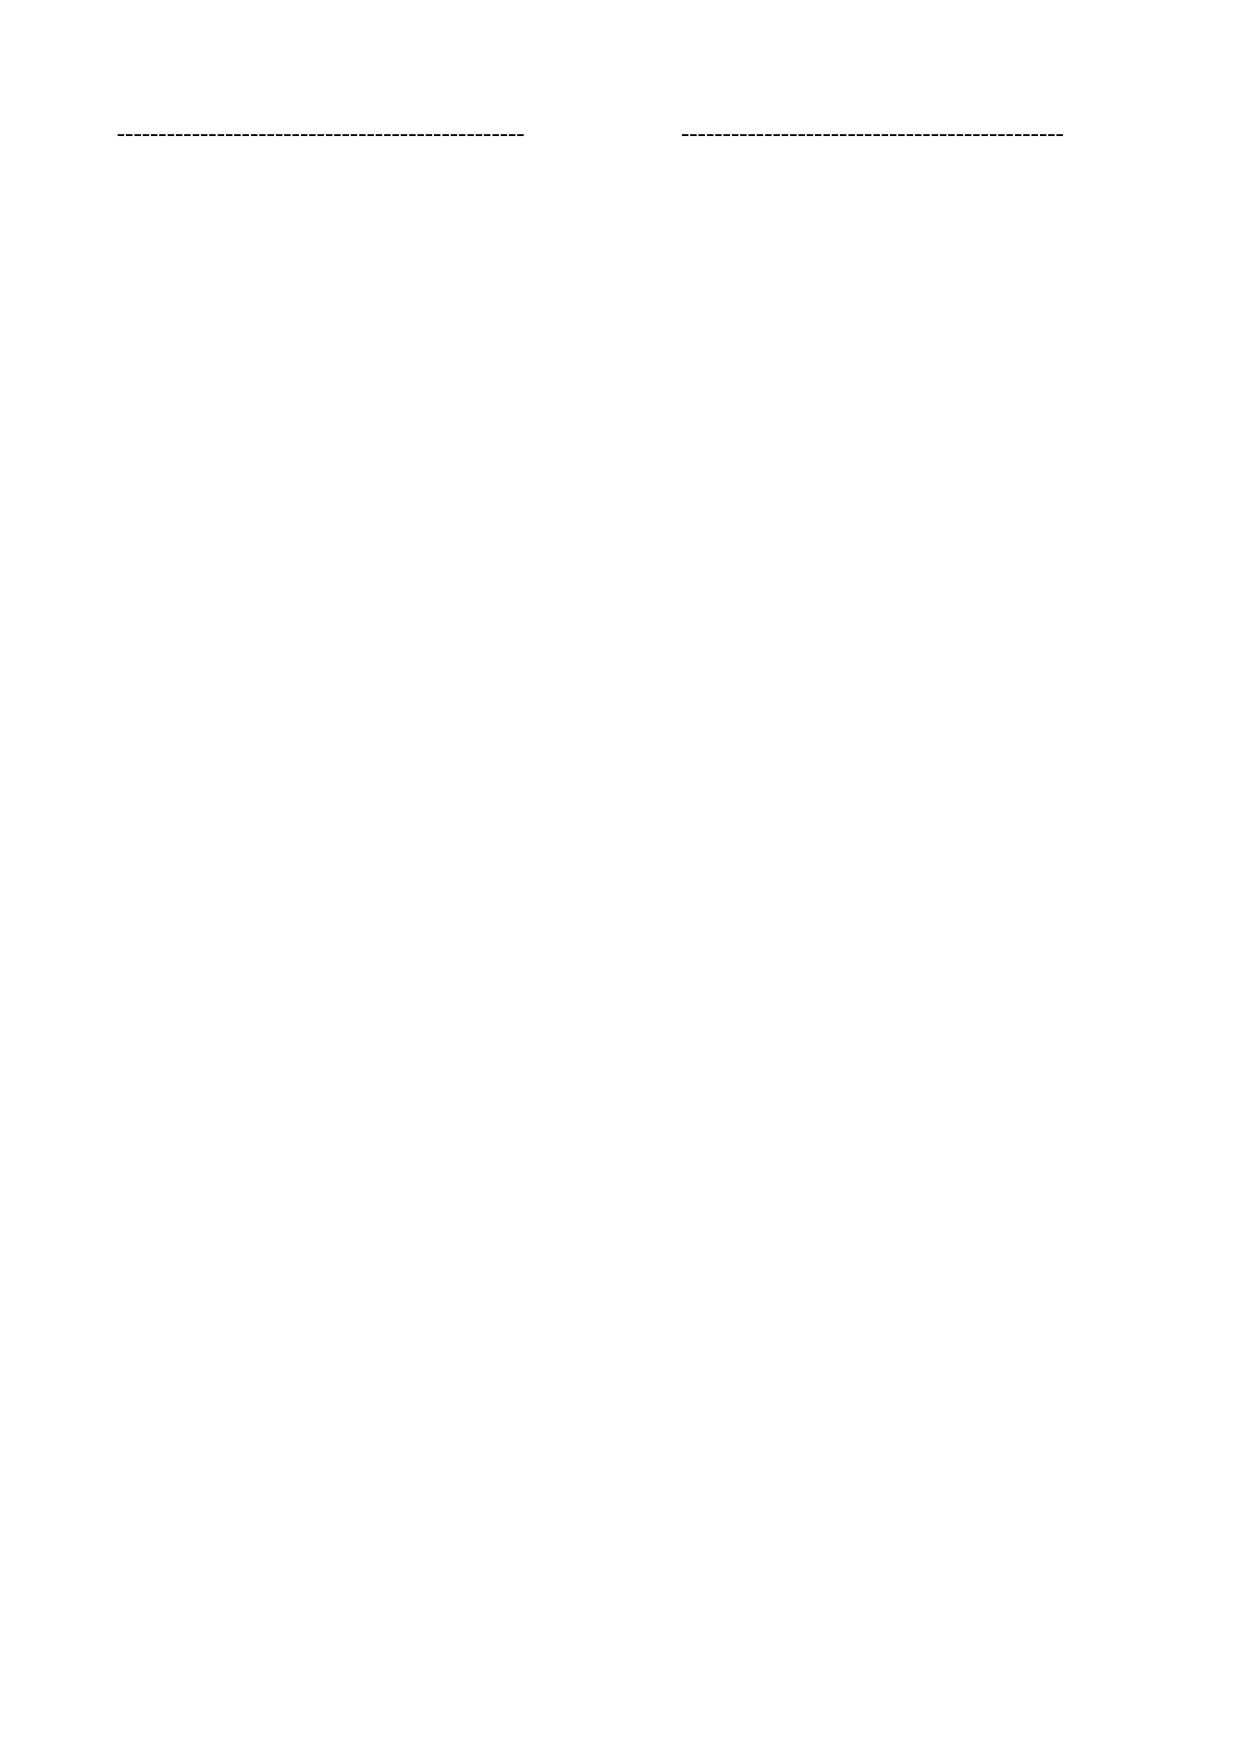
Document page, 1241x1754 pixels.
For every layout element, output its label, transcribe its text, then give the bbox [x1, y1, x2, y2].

text ------------------------------------------------- ---------------------------------------------- [117, 118, 1122, 147]
